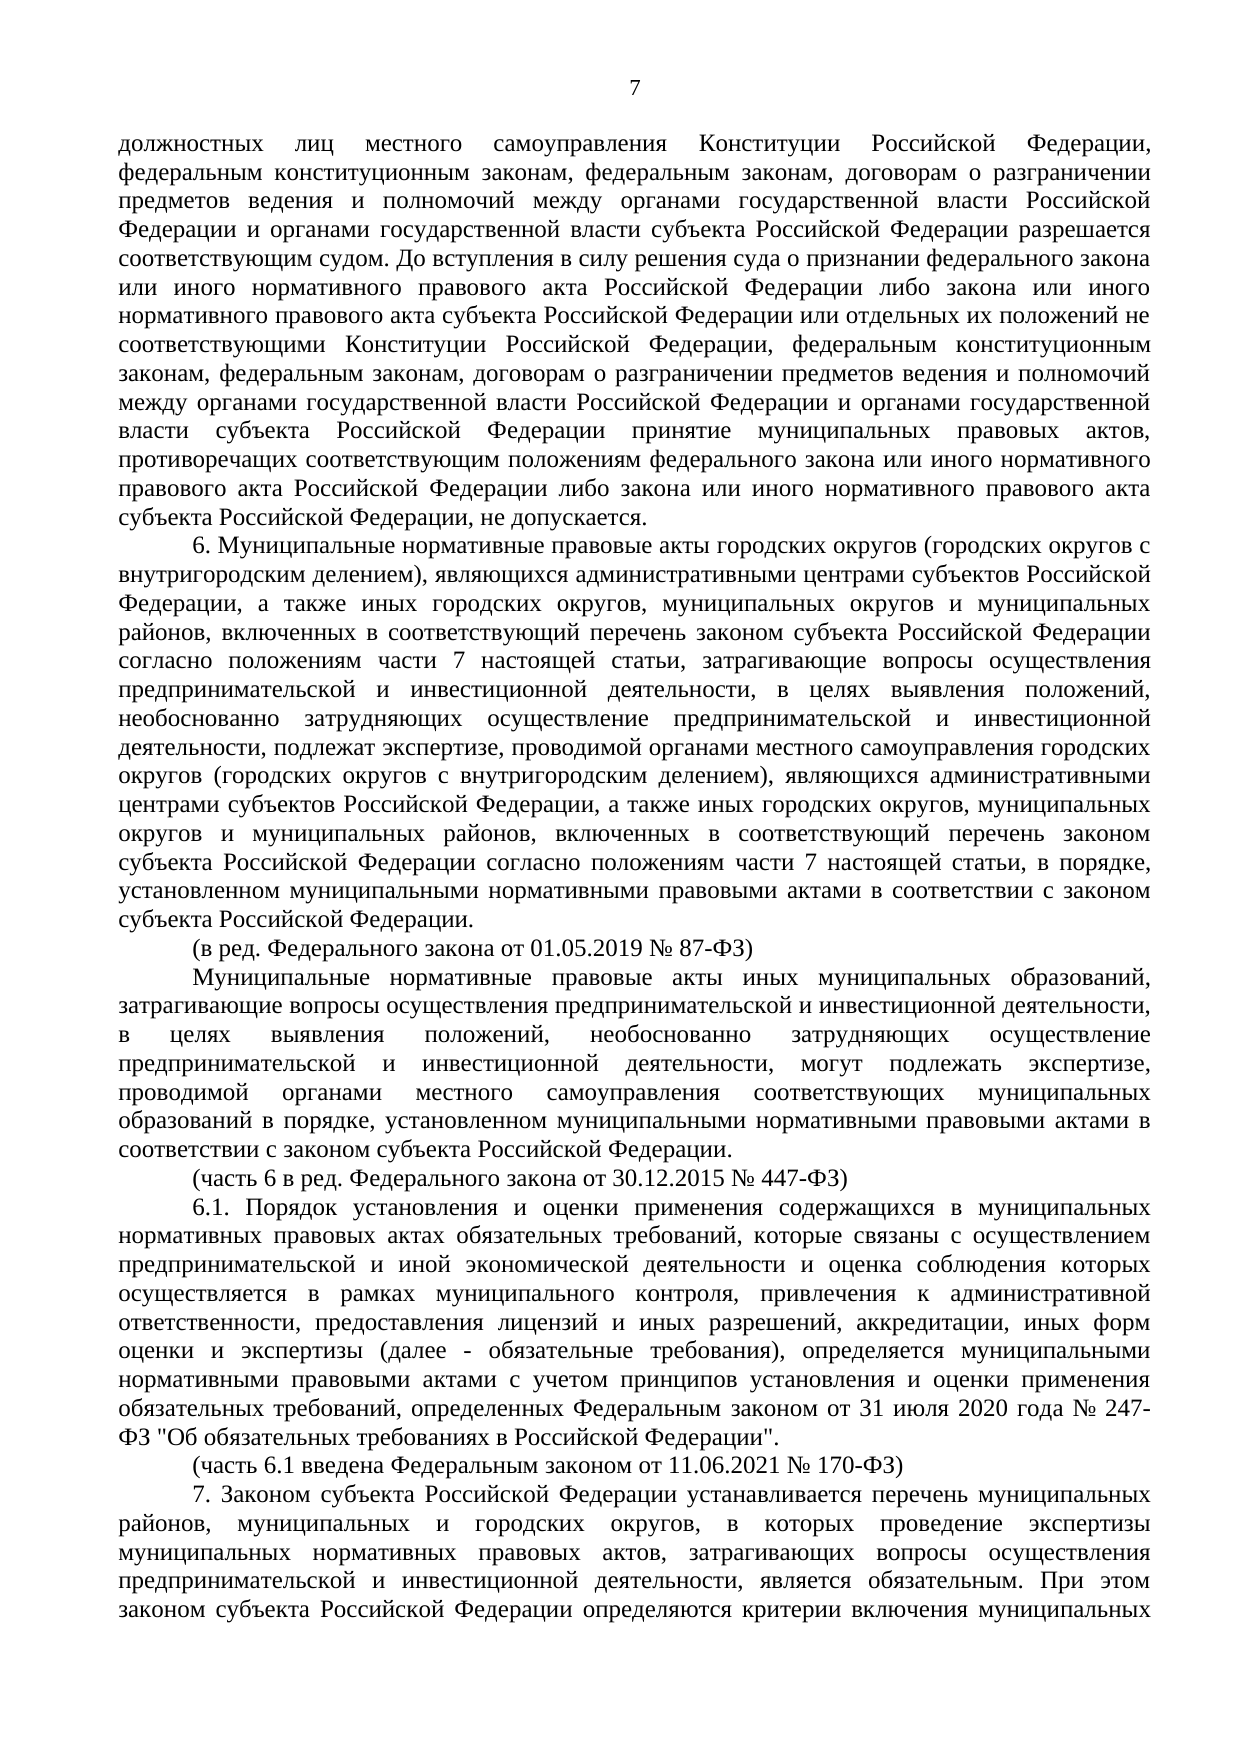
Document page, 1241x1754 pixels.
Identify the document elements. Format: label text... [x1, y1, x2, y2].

text Муниципальные нормативные правовые акты иных муниципальных образований, затрагивающие вопросы осуществления предпринимательской и инвестиционной деятельности, в целях выявления положений, необоснованно затрудняющих осуществление предпринимательской и инвестиционной деятельности, могут подлежать экспертизе, проводимой органами местного самоуправления соответствующих муниципальных образований в порядке, установленном муниципальными нормативными правовыми актами в соответствии с законом субъекта Российской Федерации. [118, 962, 1152, 1163]
text (часть 6 в ред. Федерального закона от 30.12.2015 № 447-ФЗ) [118, 1163, 1152, 1192]
text 6.1. Порядок установления и оценки применения содержащихся в муниципальных нормативных правовых актах обязательных требований, которые связаны с осуществлением предпринимательской и иной экономической деятельности и оценка соблюдения которых осуществляется в рамках муниципального контроля, привлечения к административной ответственности, предоставления лицензий и иных разрешений, аккредитации, иных форм оценки и экспертизы (далее - обязательные требования), определяется муниципальными нормативными правовыми актами с учетом принципов установления и оценки применения обязательных требований, определенных Федеральным законом от 31 июля 2020 года № 247-ФЗ "Об обязательных требованиях в Российской Федерации". [118, 1192, 1152, 1451]
text (в ред. Федерального закона от 01.05.2019 № 87-ФЗ) [118, 933, 1152, 962]
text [118, 1479, 1152, 1623]
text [118, 128, 1152, 531]
text 6. Муниципальные нормативные правовые акты городских округов (городских округов с внутригородским делением), являющихся административными центрами субъектов Российской Федерации, а также иных городских округов, муниципальных округов и муниципальных районов, включенных в соответствующий перечень законом субъекта Российской Федерации согласно положениям части 7 настоящей статьи, затрагивающие вопросы осуществления предпринимательской и инвестиционной деятельности, в целях выявления положений, необоснованно затрудняющих осуществление предпринимательской и инвестиционной деятельности, подлежат экспертизе, проводимой органами местного самоуправления городских округов (городских округов с внутригородским делением), являющихся административными центрами субъектов Российской Федерации, а также иных городских округов, муниципальных округов и муниципальных районов, включенных в соответствующий перечень законом субъекта Российской Федерации согласно положениям части 7 настоящей статьи, в порядке, установленном муниципальными нормативными правовыми актами в соответствии с законом субъекта Российской Федерации. [118, 531, 1152, 933]
text (часть 6.1 введена Федеральным законом от 11.06.2021 № 170-ФЗ) [118, 1451, 1152, 1479]
